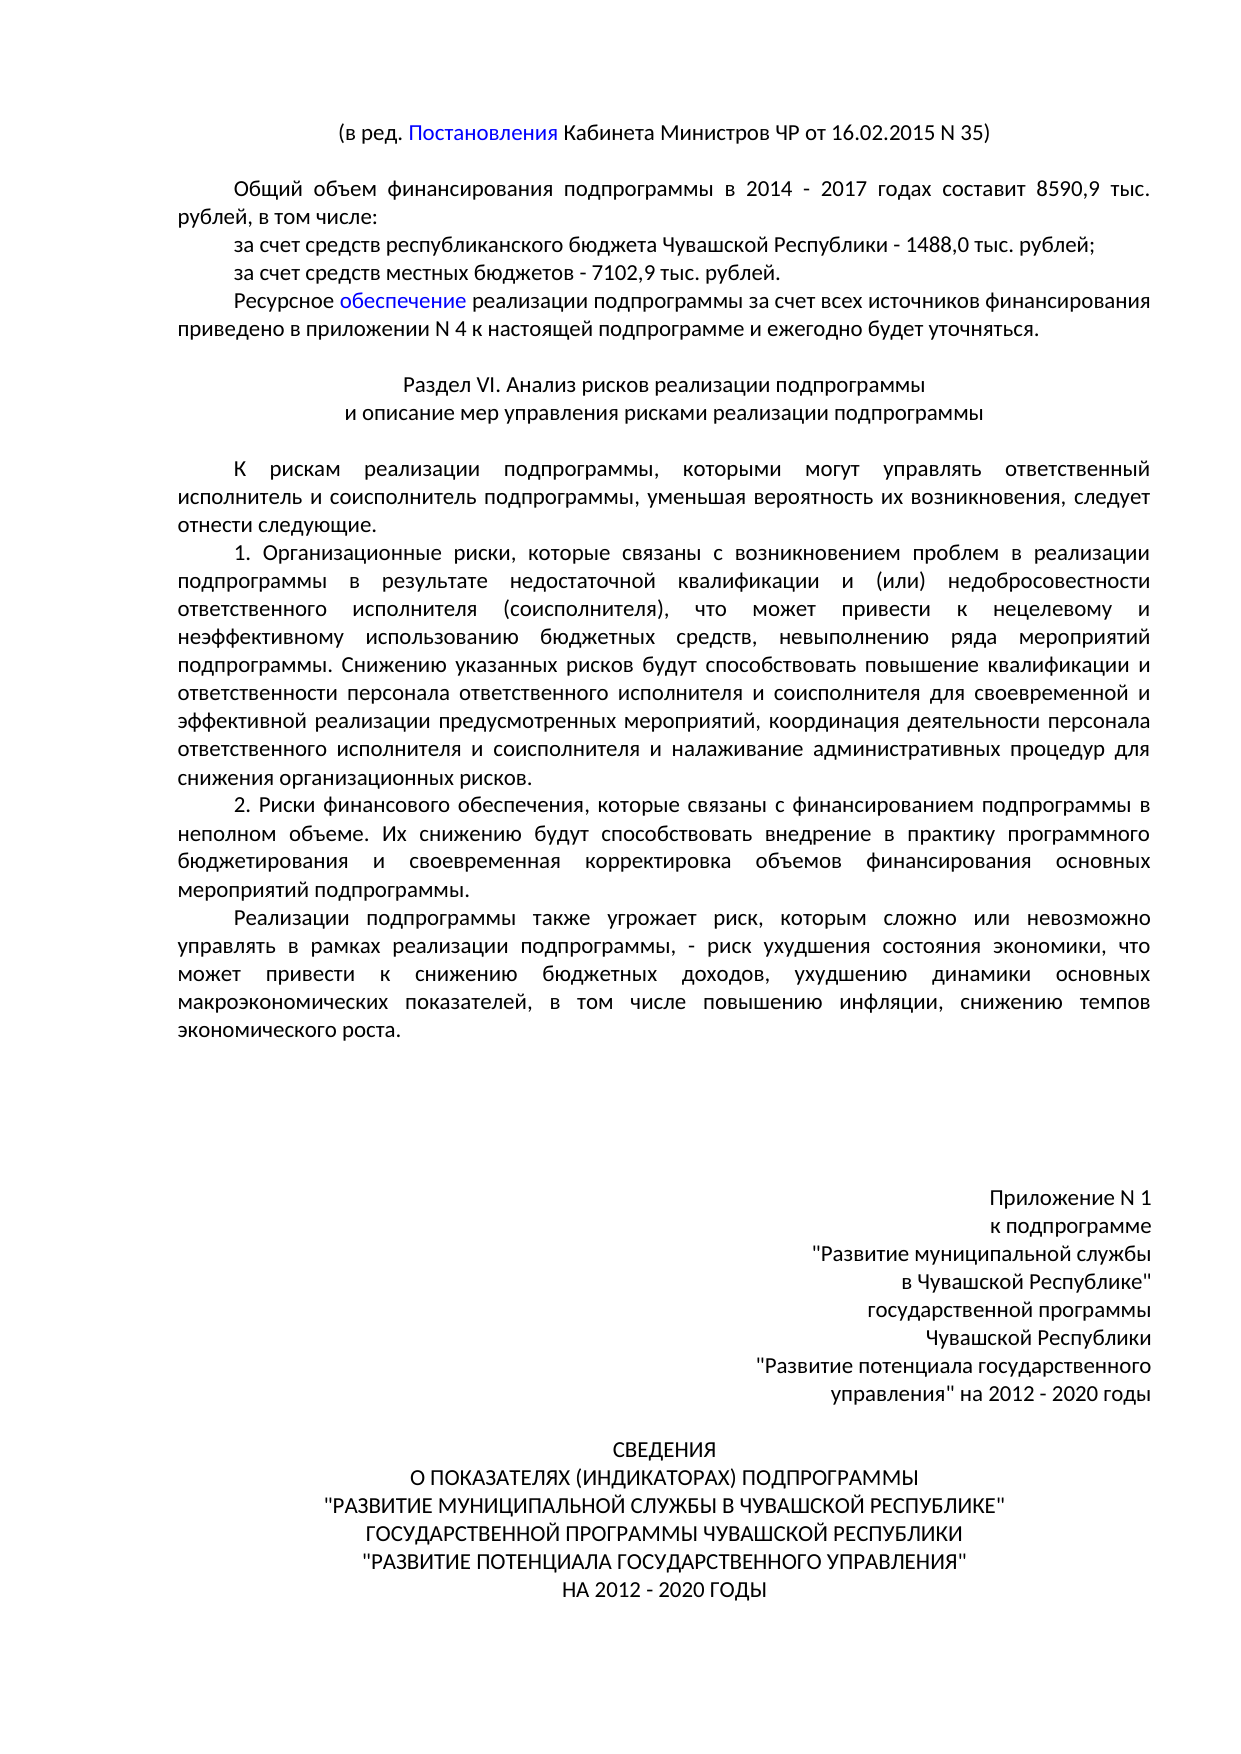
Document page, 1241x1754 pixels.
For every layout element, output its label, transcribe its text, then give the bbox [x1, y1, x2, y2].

text за счет средств местных бюджетов - 7102,9 тыс. рублей. [177, 258, 1152, 286]
text К рискам реализации подпрограммы, которыми могут управлять ответственный исполнитель и соисполнитель подпрограммы, уменьшая вероятность их возникновения, следует отнести следующие. [177, 454, 1152, 538]
text "Развитие потенциала государственного [177, 1351, 1152, 1379]
text "РАЗВИТИЕ МУНИЦИПАЛЬНОЙ СЛУЖБЫ В ЧУВАШСКОЙ РЕСПУБЛИКЕ" [177, 1491, 1152, 1519]
text Реализации подпрограммы также угрожает риск, которым сложно или невозможно управлять в рамках реализации подпрограммы, - риск ухудшения состояния экономики, что может привести к снижению бюджетных доходов, ухудшению динамики основных макроэкономических показателей, в том числе повышению инфляции, снижению темпов экономического роста. [177, 903, 1152, 1043]
text Раздел VI. Анализ рисков реализации подпрограммы [177, 370, 1152, 398]
text за счет средств республиканского бюджета Чувашской Республики - 1488,0 тыс. рублей; [177, 230, 1152, 258]
text в Чувашской Республике" [177, 1267, 1152, 1295]
text управления" на 2012 - 2020 годы [177, 1379, 1152, 1407]
text Общий объем финансирования подпрограммы в 2014 - 2017 годах составит 8590,9 тыс. рублей, в том числе: [177, 174, 1152, 230]
text и описание мер управления рисками реализации подпрограммы [177, 398, 1152, 426]
text НА 2012 - 2020 ГОДЫ [177, 1575, 1152, 1603]
text ГОСУДАРСТВЕННОЙ ПРОГРАММЫ ЧУВАШСКОЙ РЕСПУБЛИКИ [177, 1519, 1152, 1547]
text 1. Организационные риски, которые связаны с возникновением проблем в реализации подпрограммы в результате недостаточной квалификации и (или) недобросовестности ответственного исполнителя (соисполнителя), что может привести к нецелевому и неэффективному использованию бюджетных средств, невыполнению ряда мероприятий подпрограммы. Снижению указанных рисков будут способствовать повышение квалификации и ответственности персонала ответственного исполнителя и соисполнителя для своевременной и эффективной реализации предусмотренных мероприятий, координация деятельности персонала ответственного исполнителя и соисполнителя и налаживание административных процедур для снижения организационных рисков. [177, 538, 1152, 791]
text Ресурсное обеспечение реализации подпрограммы за счет всех источников финансирования приведено в приложении N 4 к настоящей подпрограмме и ежегодно будет уточняться. [177, 286, 1152, 342]
text государственной программы [177, 1295, 1152, 1323]
text (в ред. Постановления Кабинета Министров ЧР от 16.02.2015 N 35) [177, 118, 1152, 146]
text Чувашской Республики [177, 1323, 1152, 1351]
text 2. Риски финансового обеспечения, которые связаны с финансированием подпрограммы в неполном объеме. Их снижению будут способствовать внедрение в практику программного бюджетирования и своевременная корректировка объемов финансирования основных мероприятий подпрограммы. [177, 791, 1152, 903]
text Приложение N 1 [177, 1183, 1152, 1211]
text "РАЗВИТИЕ ПОТЕНЦИАЛА ГОСУДАРСТВЕННОГО УПРАВЛЕНИЯ" [177, 1547, 1152, 1575]
text "Развитие муниципальной службы [177, 1239, 1152, 1267]
text к подпрограмме [177, 1211, 1152, 1239]
text О ПОКАЗАТЕЛЯХ (ИНДИКАТОРАХ) ПОДПРОГРАММЫ [177, 1463, 1152, 1491]
text СВЕДЕНИЯ [177, 1435, 1152, 1463]
